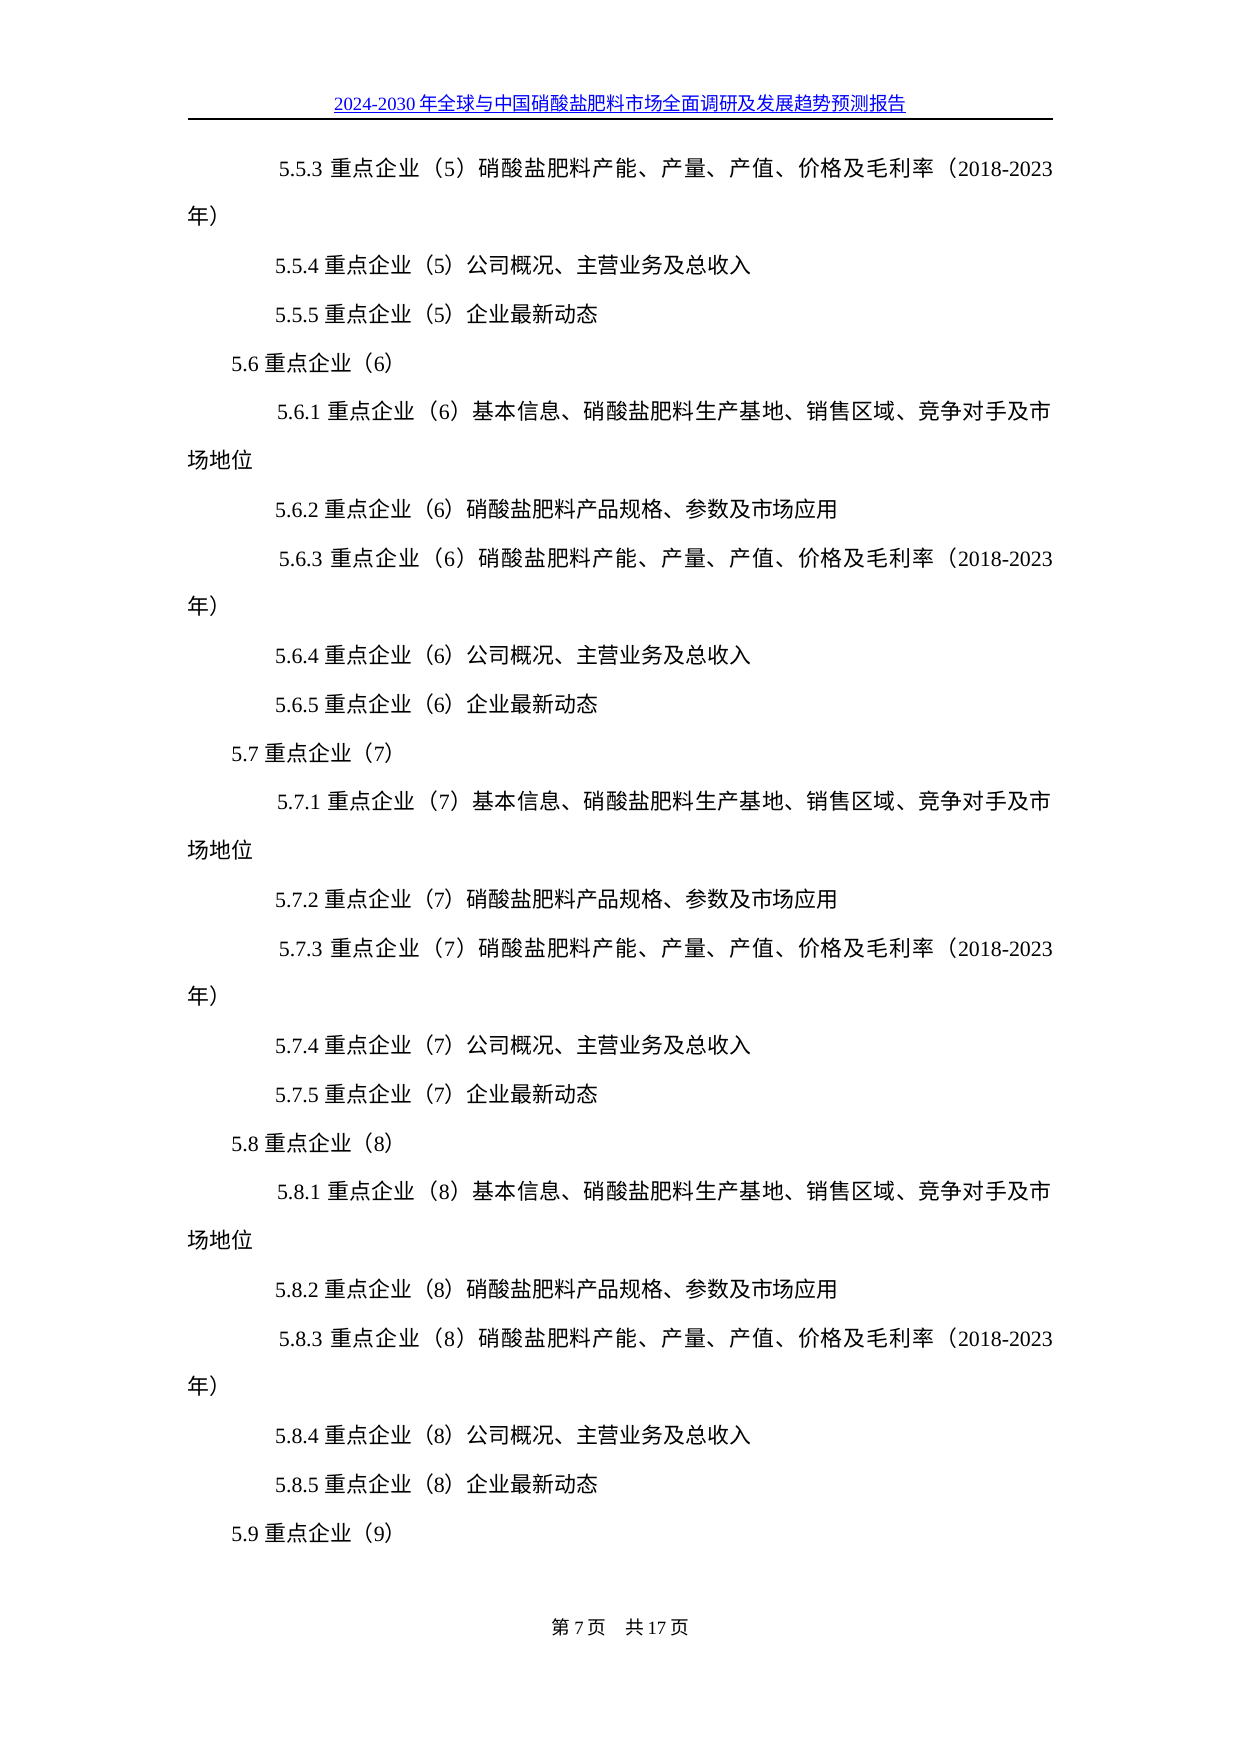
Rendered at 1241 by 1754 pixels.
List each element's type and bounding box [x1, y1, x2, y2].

text [187, 150, 1053, 1548]
